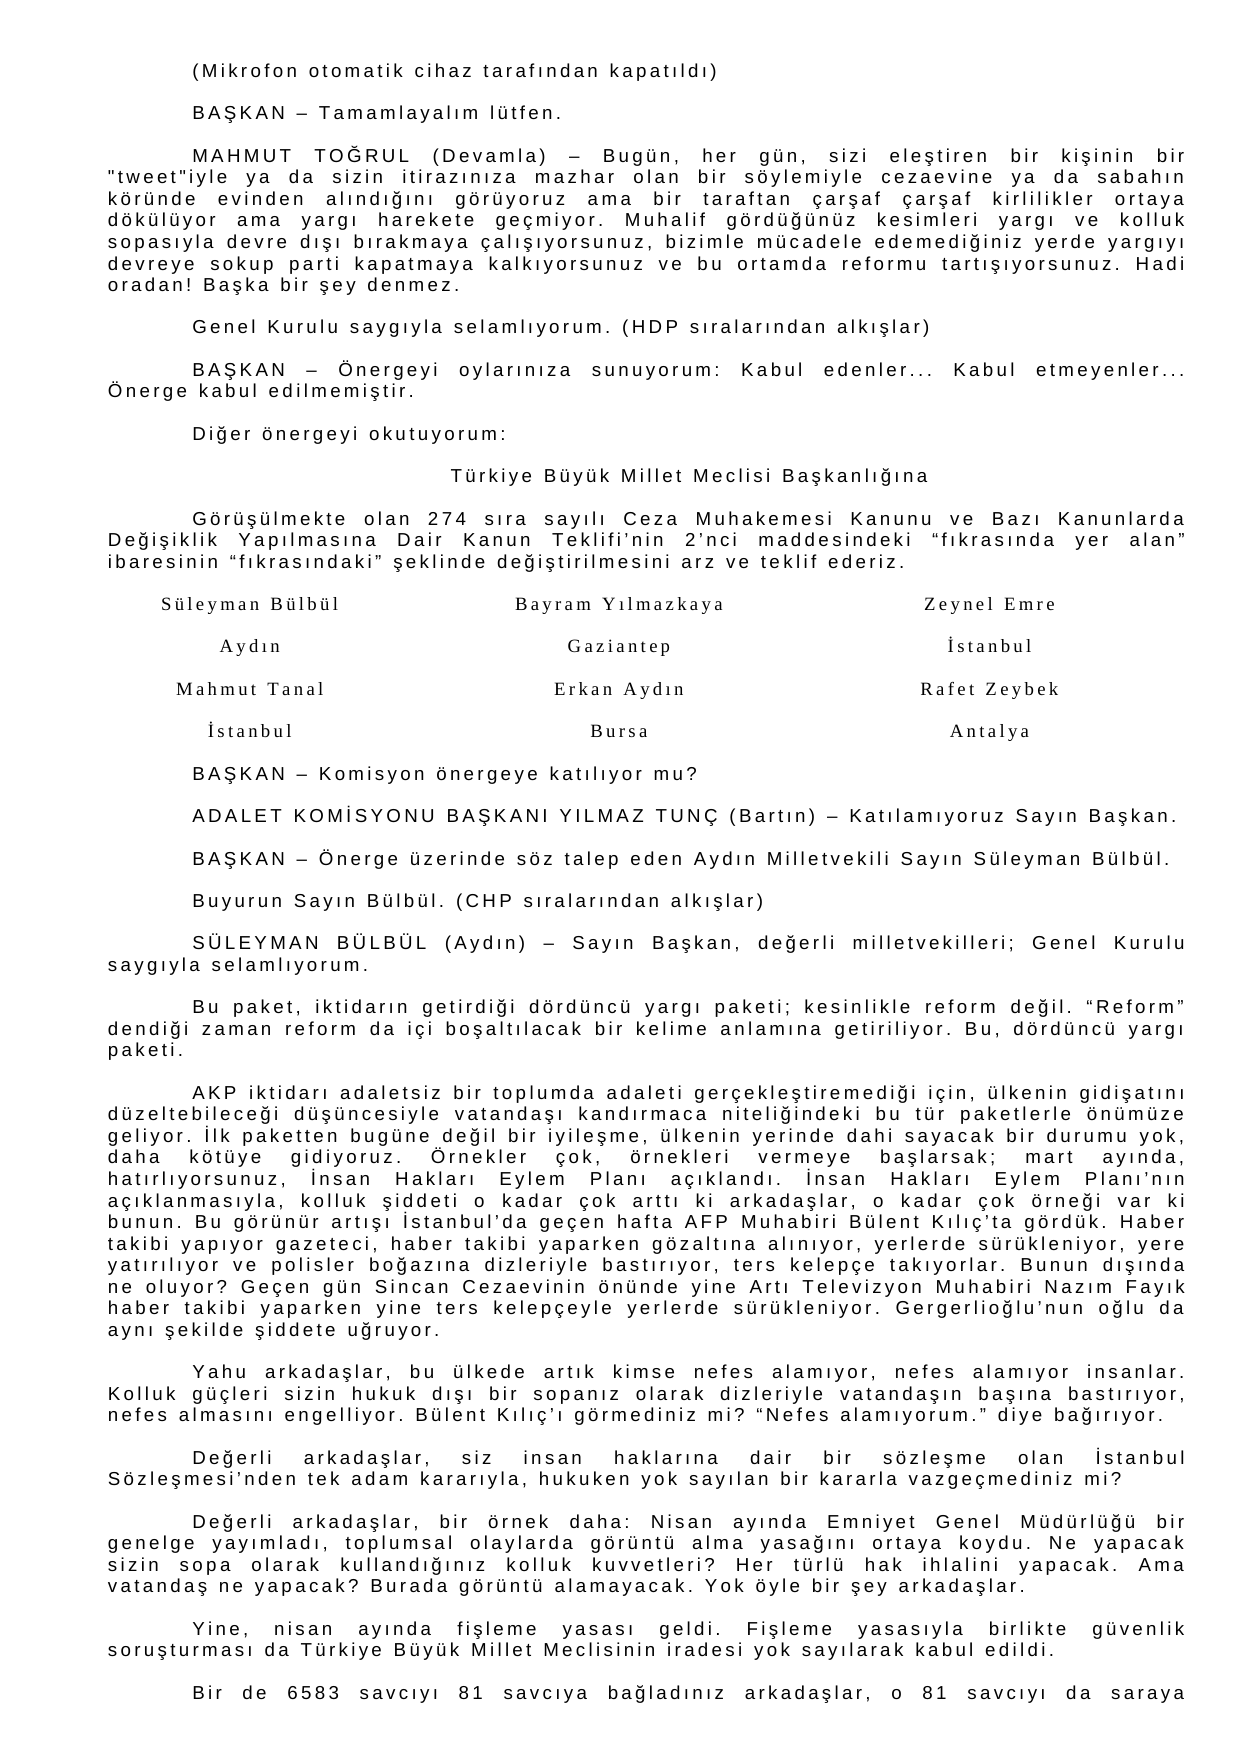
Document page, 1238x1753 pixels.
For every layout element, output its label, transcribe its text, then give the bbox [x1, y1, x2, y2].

text Aydın Gaziantep İstanbul [108, 635, 1186, 657]
text Değerli arkadaşlar, siz insan haklarına dair bir sözleşme olan İstanbul Sözleşmesi’nden tek adam kararıyla, hukuken yok sayılan bir kararla vazgeçmediniz mi? [108, 1447, 1186, 1490]
text BAŞKAN – Tamamlayalım lütfen. [108, 102, 1186, 124]
text (Mikrofon otomatik cihaz tarafından kapatıldı) [108, 60, 1186, 81]
text Süleyman Bülbül Bayram Yılmazkaya Zeynel Emre [108, 593, 1186, 614]
text ADALET KOMİSYONU BAŞKANI YILMAZ TUNÇ (Bartın) – Katılamıyoruz Sayın Başkan. [108, 805, 1186, 826]
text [108, 1682, 1186, 1703]
text Bu paket, iktidarın getirdiği dördüncü yargı paketi; kesinlikle reform değil. “Reform” dendiği zaman reform da içi boşaltılacak bir kelime anlamına getiriliyor. Bu, dördüncü yargı paketi. [108, 996, 1186, 1061]
text BAŞKAN – Önergeyi oylarınıza sunuyorum: Kabul edenler... Kabul etmeyenler... Önerge kabul edilmemiştir. [108, 359, 1186, 402]
text Mahmut Tanal Erkan Aydın Rafet Zeybek [108, 678, 1186, 699]
text BAŞKAN – Komisyon önergeye katılıyor mu? [108, 762, 1186, 784]
text SÜLEYMAN BÜLBÜL (Aydın) – Sayın Başkan, değerli milletvekilleri; Genel Kurulu saygıyla selamlıyorum. [108, 932, 1186, 975]
text Diğer önergeyi okutuyorum: [108, 423, 1186, 444]
text Değerli arkadaşlar, bir örnek daha: Nisan ayında Emniyet Genel Müdürlüğü bir genelge yayımladı, toplumsal olaylarda görüntü alma yasağını ortaya koydu. Ne yapacak sizin sopa olarak kullandığınız kolluk kuvvetleri? Her türlü hak ihlalini yapacak. Ama vatandaş ne yapacak? Burada görüntü alamayacak. Yok öyle bir şey arkadaşlar. [108, 1511, 1186, 1597]
text Görüşülmekte olan 274 sıra sayılı Ceza Muhakemesi Kanunu ve Bazı Kanunlarda Değişiklik Yapılmasına Dair Kanun Teklifi’nin 2’nci maddesindeki “fıkrasında yer alan” ibaresinin “fıkrasındaki” şeklinde değiştirilmesini arz ve teklif ederiz. [108, 507, 1186, 572]
text Yine, nisan ayında fişleme yasası geldi. Fişleme yasasıyla birlikte güvenlik soruşturması da Türkiye Büyük Millet Meclisinin iradesi yok sayılarak kabul edildi. [108, 1618, 1186, 1661]
text BAŞKAN – Önerge üzerinde söz talep eden Aydın Milletvekili Sayın Süleyman Bülbül. [108, 847, 1186, 869]
text AKP iktidarı adaletsiz bir toplumda adaleti gerçekleştiremediği için, ülkenin gidişatını düzeltebileceği düşüncesiyle vatandaşı kandırmaca niteliğindeki bu tür paketlerle önümüze geliyor. İlk paketten bugüne değil bir iyileşme, ülkenin yerinde dahi sayacak bir durumu yok, daha kötüye gidiyoruz. Örnekler çok, örnekleri vermeye başlarsak; mart ayında, hatırlıyorsunuz, İnsan Hakları Eylem Planı açıklandı. İnsan Hakları Eylem Planı’nın açıklanmasıyla, kolluk şiddeti o kadar çok arttı ki arkadaşlar, o kadar çok örneği var ki bunun. Bu görünür artışı İstanbul’da geçen hafta AFP Muhabiri Bülent Kılıç’ta gördük. Haber takibi yapıyor gazeteci, haber takibi yaparken gözaltına alınıyor, yerlerde sürükleniyor, yere yatırılıyor ve polisler boğazına dizleriyle bastırıyor, ters kelepçe takıyorlar. Bunun dışında ne oluyor? Geçen gün Sincan Cezaevinin önünde yine Artı Televizyon Muhabiri Nazım Fayık haber takibi yaparken yine ters kelepçeyle yerlerde sürükleniyor. Gergerlioğlu’nun oğlu da aynı şekilde şiddete uğruyor. [108, 1082, 1186, 1340]
text Genel Kurulu saygıyla selamlıyorum. (HDP sıralarından alkışlar) [108, 316, 1186, 338]
text İstanbul Bursa Antalya [108, 720, 1186, 742]
text Buyurun Sayın Bülbül. (CHP sıralarından alkışlar) [108, 890, 1186, 911]
text Türkiye Büyük Millet Meclisi Başkanlığına [108, 465, 1186, 487]
text Yahu arkadaşlar, bu ülkede artık kimse nefes alamıyor, nefes alamıyor insanlar. Kolluk güçleri sizin hukuk dışı bir sopanız olarak dizleriyle vatandaşın başına bastırıyor, nefes almasını engelliyor. Bülent Kılıç’ı görmediniz mi? “Nefes alamıyorum.” diye bağırıyor. [108, 1361, 1186, 1426]
text MAHMUT TOĞRUL (Devamla) – Bugün, her gün, sizi eleştiren bir kişinin bir "tweet"iyle ya da sizin itirazınıza mazhar olan bir söylemiyle cezaevine ya da sabahın köründe evinden alındığını görüyoruz ama bir taraftan çarşaf çarşaf kirlilikler ortaya dökülüyor ama yargı harekete geçmiyor. Muhalif gördüğünüz kesimleri yargı ve kolluk sopasıyla devre dışı bırakmaya çalışıyorsunuz, bizimle mücadele edemediğiniz yerde yargıyı devreye sokup parti kapatmaya kalkıyorsunuz ve bu ortamda reformu tartışıyorsunuz. Hadi oradan! Başka bir şey denmez. [108, 144, 1186, 295]
